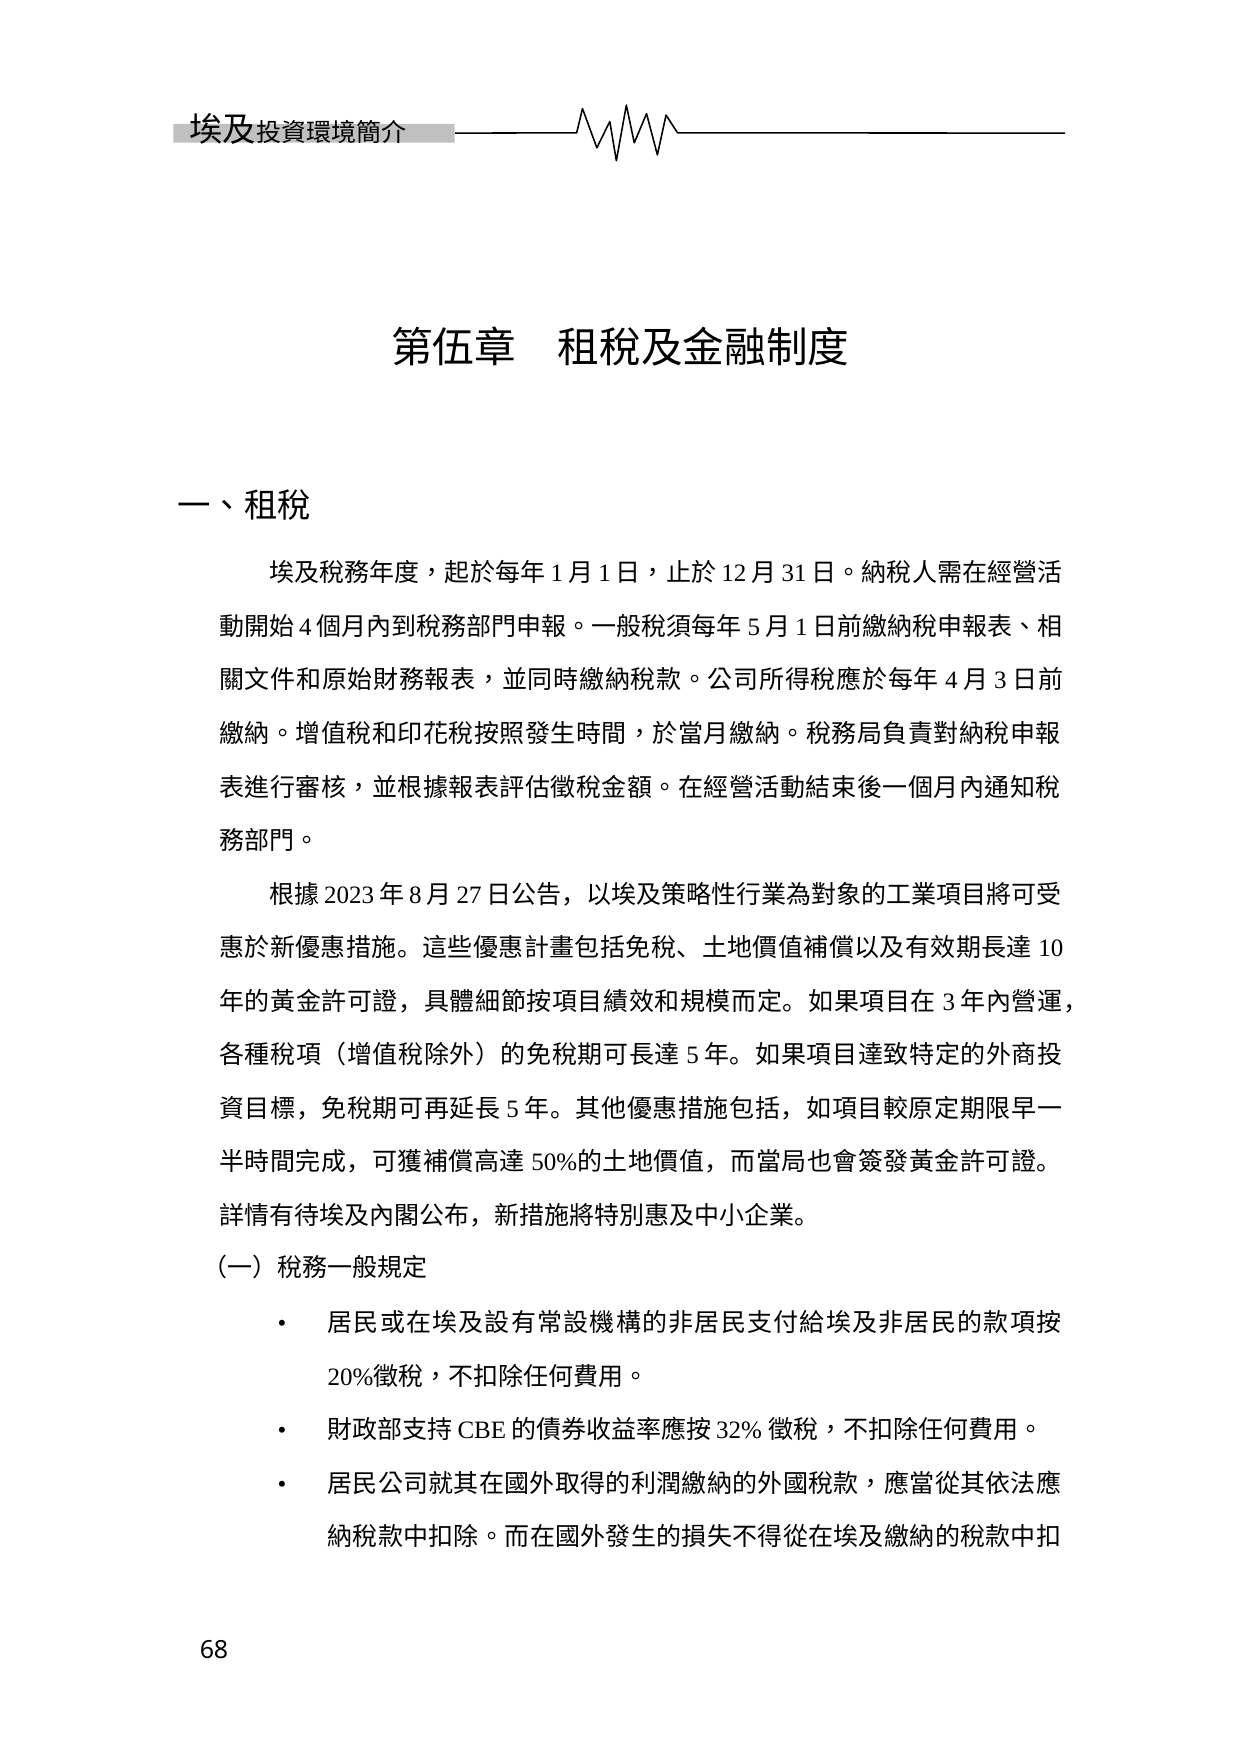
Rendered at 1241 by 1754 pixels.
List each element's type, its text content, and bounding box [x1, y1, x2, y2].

text （一）稅務一般規定 [202, 1240, 1063, 1294]
text • 財政部支持CBE的債券收益率應按32% 徵稅，不扣除任何費用。 [277, 1401, 1063, 1454]
text 一、租稅 [177, 478, 1063, 532]
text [277, 1454, 1063, 1561]
text 埃及稅務年度，起於每年1月1日，止於12月31日。納稅人需在經營活動開始4個月內到稅務部門申報。一般稅須每年5月1日前繳納稅申報表、相關文件和原始財務報表，並同時繳納稅款。公司所得稅應於每年4月3日前繳納。增值稅和印花稅按照發生時間，於當月繳納。稅務局負責對納稅申報表進行審核，並根據報表評估徵稅金額。在經營活動結束後一個月內通知稅務部門。 [219, 544, 1063, 865]
text • 居民或在埃及設有常設機構的非居民支付給埃及非居民的款項按20%徵稅，不扣除任何費用。 [277, 1294, 1063, 1401]
text 根據2023年8月27日公告，以埃及策略性行業為對象的工業項目將可受惠於新優惠措施。這些優惠計畫包括免稅、土地價值補償以及有效期長達10年的黃金許可證，具體細節按項目績效和規模而定。如果項目在3年內營運，各種稅項（增值稅除外）的免稅期可長達5年。如果項目達致特定的外商投資目標，免稅期可再延長5年。其他優惠措施包括，如項目較原定期限早一半時間完成，可獲補償高達50%的土地價值，而當局也會簽發黃金許可證。詳情有待埃及內閣公布，新措施將特別惠及中小企業。 [219, 865, 1063, 1240]
text 第伍章 租稅及金融制度 [177, 291, 1063, 398]
